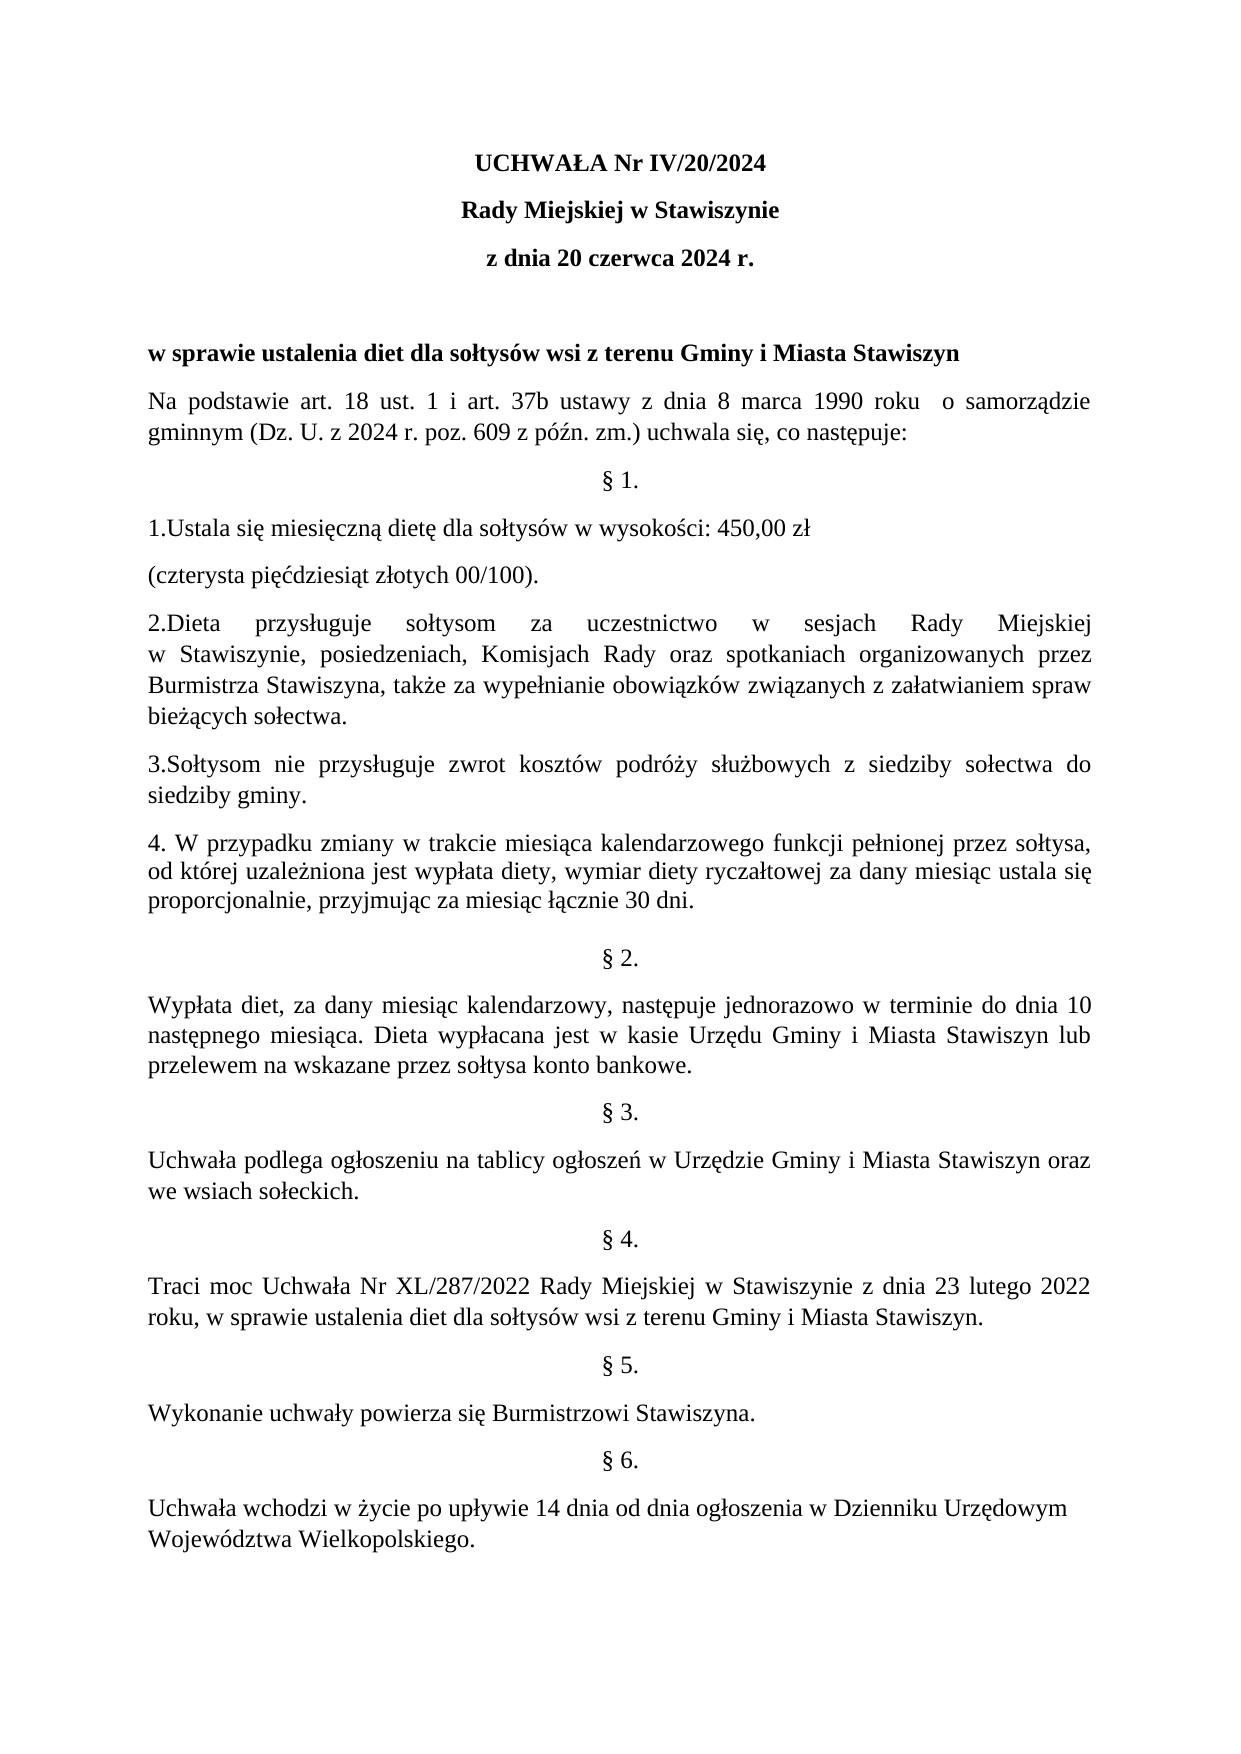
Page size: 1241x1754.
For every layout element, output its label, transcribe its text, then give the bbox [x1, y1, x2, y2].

text 4. W przypadku zmiany w trakcie miesiąca kalendarzowego funkcji pełnionej przez sołtysa, od której uzależniona jest wypłata diety, wymiar diety ryczałtowej za dany miesiąc ustala się proporcjonalnie, przyjmując za miesiąc łącznie 30 dni. [148, 828, 1093, 914]
text § 1. [148, 465, 1093, 494]
text z dnia 20 czerwca 2024 r. [148, 243, 1093, 272]
text (czterysta pięćdziesiąt złotych 00/100). [148, 560, 1093, 589]
text 3.Sołtysom nie przysługuje zwrot kosztów podróży służbowych z siedziby sołectwa do siedziby gminy. [148, 749, 1093, 809]
text 2.Dieta przysługuje sołtysom za uczestnictwo w sesjach Rady Miejskiej w Stawiszynie, posiedzeniach, Komisjach Rady oraz spotkaniach organizowanych przez Burmistrza Stawiszyna, także za wypełnianie obowiązków związanych z załatwianiem spraw bieżących sołectwa. [148, 608, 1093, 730]
text § 2. [148, 943, 1093, 971]
text § 6. [148, 1446, 1093, 1474]
text Uchwała wchodzi w życie po upływie 14 dnia od dnia ogłoszenia w Dzienniku Urzędowym Województwa Wielkopolskiego. [148, 1493, 1093, 1553]
text Na podstawie art. 18 ust. 1 i art. 37b ustawy z dnia 8 marca 1990 roku o samorządzie gminnym (Dz. U. z 2024 r. poz. 609 z późn. zm.) uchwala się, co następuje: [148, 386, 1093, 446]
text Rady Miejskiej w Stawiszynie [148, 195, 1093, 224]
text Uchwała podlega ogłoszeniu na tablicy ogłoszeń w Urzędzie Gminy i Miasta Stawiszyn oraz we wsiach sołeckich. [148, 1145, 1093, 1205]
text § 4. [148, 1224, 1093, 1252]
text w sprawie ustalenia diet dla sołtysów wsi z terenu Gminy i Miasta Stawiszyn [148, 338, 1093, 367]
text 1.Ustala się miesięczną dietę dla sołtysów w wysokości: 450,00 zł [148, 513, 1093, 541]
text UCHWAŁA Nr IV/20/2024 [148, 148, 1093, 176]
text § 5. [148, 1350, 1093, 1379]
text Traci moc Uchwała Nr XL/287/2022 Rady Miejskiej w Stawiszynie z dnia 23 lutego 2022 roku, w sprawie ustalenia diet dla sołtysów wsi z terenu Gminy i Miasta Stawiszyn. [148, 1271, 1093, 1331]
text § 3. [148, 1097, 1093, 1126]
text Wypłata diet, za dany miesiąc kalendarzowy, następuje jednorazowo w terminie do dnia 10 następnego miesiąca. Dieta wypłacana jest w kasie Urzędu Gminy i Miasta Stawiszyn lub przelewem na wskazane przez sołtysa konto bankowe. [148, 990, 1093, 1079]
text Wykonanie uchwały powierza się Burmistrzowi Stawiszyna. [148, 1398, 1093, 1427]
